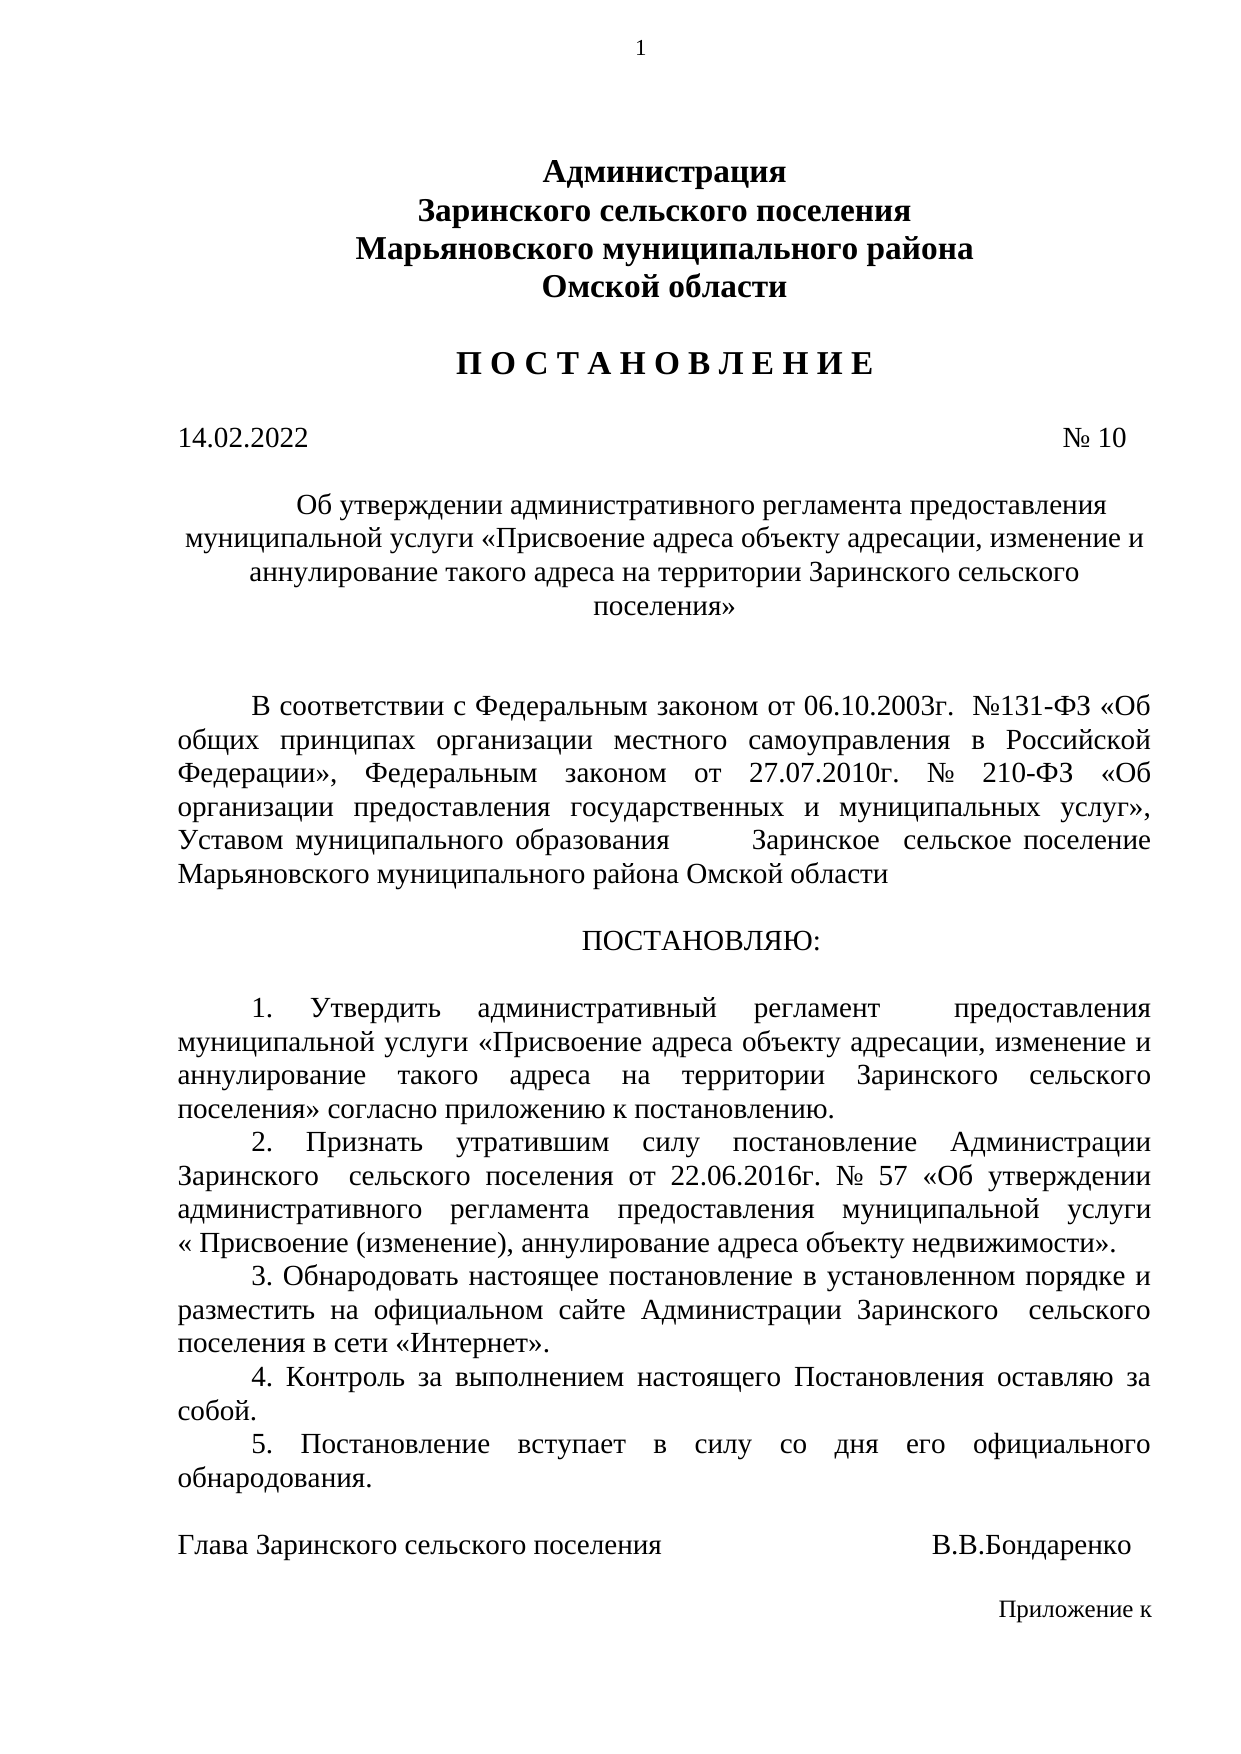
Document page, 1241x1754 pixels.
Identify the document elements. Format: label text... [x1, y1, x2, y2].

text Глава Заринского сельского поселения В.В.Бондаренко [177, 1527, 1152, 1560]
text Омской области [177, 267, 1152, 305]
text 2. Признать утратившим силу постановление Администрации Заринского сельского поселения от 22.06.2016г. № 57 «Об утверждении административного регламента предоставления муниципальной услуги « Присвоение (изменение), аннулирование адреса объекту недвижимости». [177, 1124, 1152, 1258]
text 4. Контроль за выполнением настоящего Постановления оставляю за собой. [177, 1359, 1152, 1426]
text 3. Обнародовать настоящее постановление в установленном порядке и разместить на официальном сайте Администрации Заринского сельского поселения в сети «Интернет». [177, 1258, 1152, 1359]
text Приложение к [177, 1594, 1152, 1623]
text Об утверждении административного регламента предоставления муниципальной услуги «Присвоение адреса объекту адресации, изменение и аннулирование такого адреса на территории Заринского сельского поселения» [177, 487, 1152, 621]
text В соответствии с Федеральным законом от 06.10.2003г. №131-ФЗ «Об общих принципах организации местного самоуправления в Российской Федерации», Федеральным законом от 27.07.2010г. № 210-ФЗ «Об организации предоставления государственных и муниципальных услуг», Уставом муниципального образования Заринское сельское поселение Марьяновского муниципального района Омской области [177, 688, 1152, 889]
text Заринского сельского поселения [177, 190, 1152, 228]
text Администрация [177, 152, 1152, 190]
text 5. Постановление вступает в силу со дня его официального обнародования. [177, 1426, 1152, 1493]
text П О С Т А Н О В Л Е Н И Е [177, 343, 1152, 382]
text 14.02.2022 № 10 [177, 420, 1152, 453]
text Марьяновского муниципального района [177, 228, 1152, 267]
text 1. Утвердить административный регламент предоставления муниципальной услуги «Присвоение адреса объекту адресации, изменение и аннулирование такого адреса на территории Заринского сельского поселения» согласно приложению к постановлению. [177, 990, 1152, 1124]
text ПОСТАНОВЛЯЮ: [177, 923, 1152, 957]
